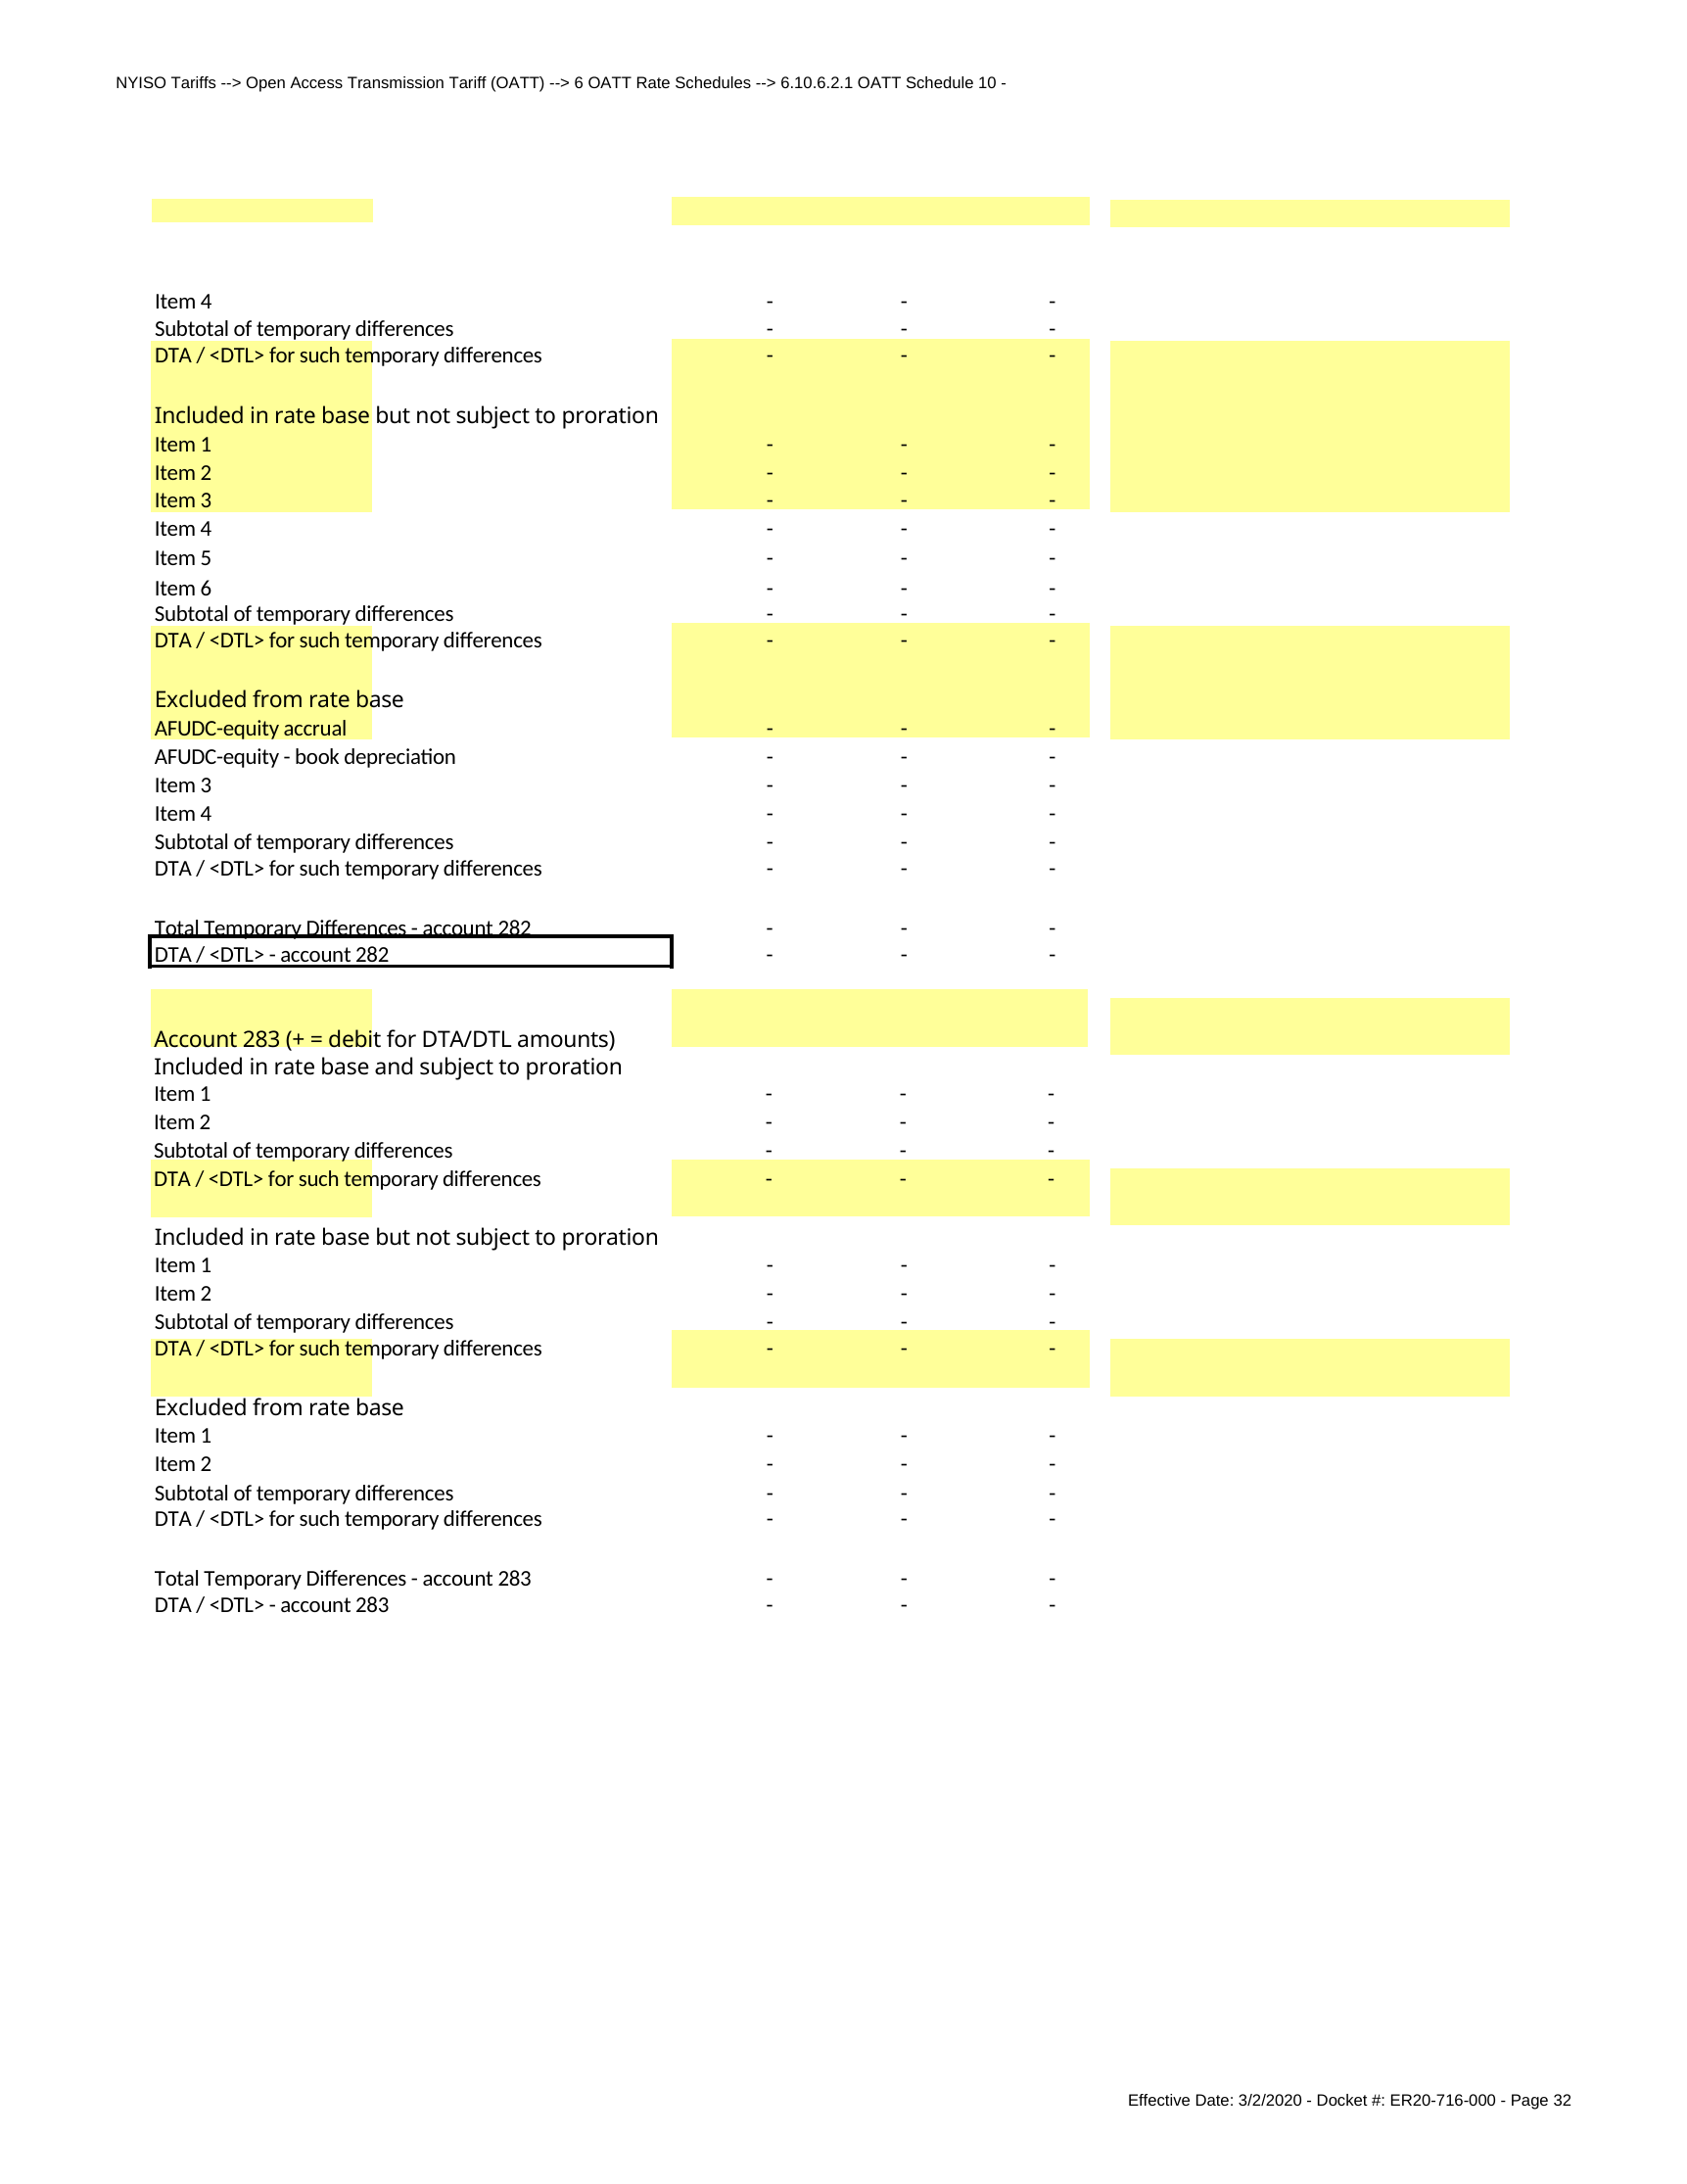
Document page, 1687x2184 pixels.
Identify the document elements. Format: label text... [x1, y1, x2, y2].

text Subtotal of temporary differences - - - [155, 1308, 1687, 1335]
text AFUDC-equity - book depreciation - - - [155, 743, 1687, 770]
text Item 1 - - - [155, 431, 1687, 456]
text Item 3 - - - [155, 488, 1687, 513]
text DTA / <DTL> for such temporary differences - - - [155, 855, 1687, 880]
text Excluded from rate base [155, 688, 1687, 713]
text Subtotal of temporary differences - - - [155, 601, 1687, 627]
text DTA / <DTL> for such temporary differences - - - [155, 1335, 1687, 1361]
text Item 5 - - - [155, 545, 1687, 570]
text DTA / <DTL> - account 282 - - - [155, 941, 1687, 967]
text Item 4 - - - [155, 800, 1687, 827]
text Account 283 (+ = debit for DTA/DTL amounts) [154, 1026, 1687, 1053]
text Item 2 - - - [155, 1451, 1687, 1477]
text DTA / <DTL> - account 283 - - - [155, 1591, 1687, 1617]
text Included in rate base but not subject to proration [155, 403, 1687, 429]
text DTA / <DTL> for such temporary differences - - - [154, 1165, 1687, 1192]
text Item 4 - - - [155, 516, 1687, 542]
text DTA / <DTL> for such temporary differences - - - [155, 1506, 1687, 1532]
text Subtotal of temporary differences - - - [154, 1137, 1687, 1163]
text Excluded from rate base [155, 1395, 1687, 1421]
text Subtotal of temporary differences - - - [155, 829, 1687, 855]
text Included in rate base but not subject to proration [155, 1224, 1687, 1250]
text Total Temporary Differences - account 283 - - - [155, 1566, 1687, 1591]
text DTA / <DTL> for such temporary differences - - - [155, 628, 1687, 653]
text Item 6 - - - [155, 573, 1687, 598]
text DTA / <DTL> for such temporary differences - - - [155, 343, 1687, 368]
text Item 2 - - - [155, 459, 1687, 485]
text Item 2 - - - [154, 1109, 1687, 1134]
text Total Temporary Differences - account 282 - - - [155, 915, 1687, 941]
text Included in rate base and subject to proration [154, 1055, 1687, 1080]
text Item 3 - - - [155, 772, 1687, 798]
text AFUDC-equity accrual - - - [155, 715, 1687, 741]
text Item 1 - - - [155, 1423, 1687, 1448]
text Subtotal of temporary differences - - - [155, 1480, 1687, 1505]
text Item 2 - - - [155, 1281, 1687, 1306]
text Item 4 - - - [155, 288, 1687, 314]
text Item 1 - - - [154, 1080, 1687, 1106]
text Subtotal of temporary differences - - - [155, 316, 1687, 342]
text Item 1 - - - [155, 1252, 1687, 1278]
